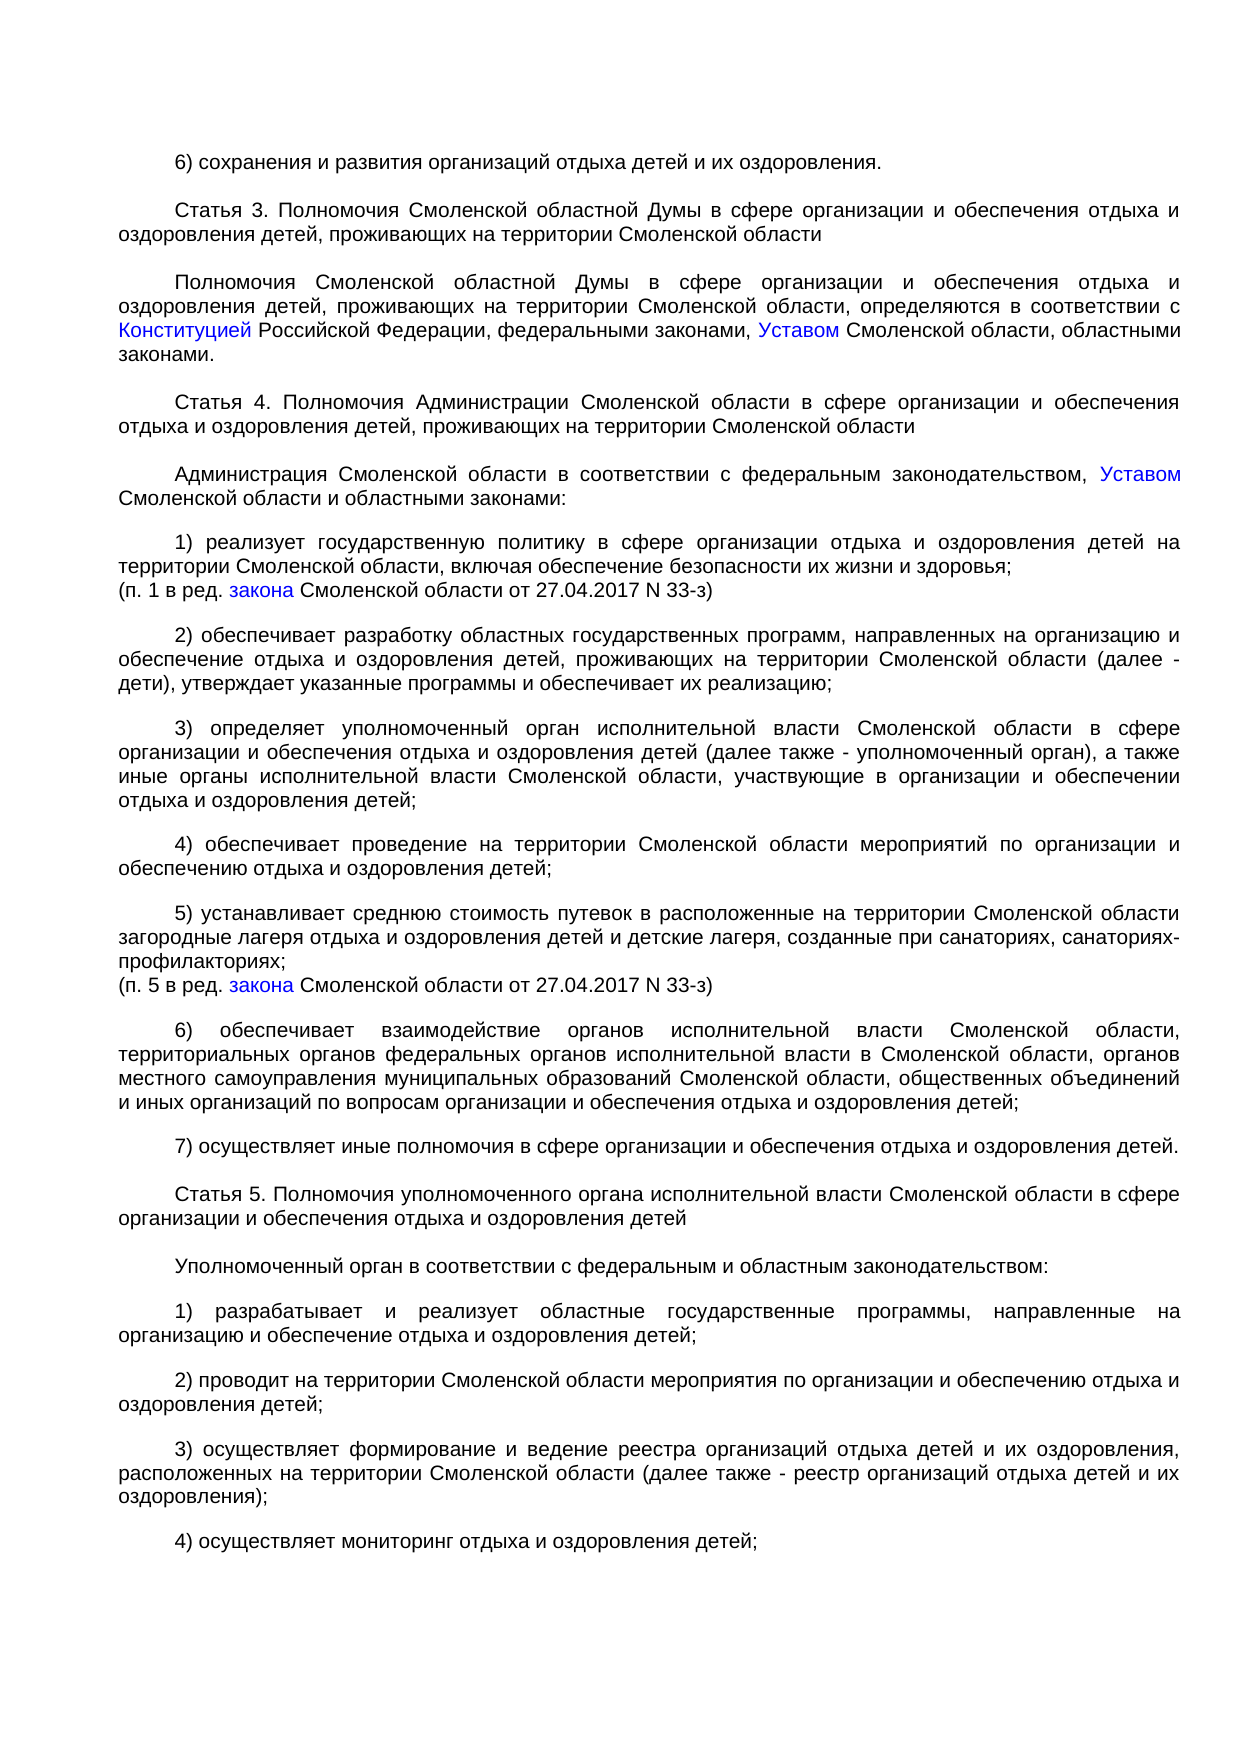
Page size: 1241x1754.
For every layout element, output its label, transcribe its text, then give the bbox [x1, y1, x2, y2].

text 2) проводит на территории Смоленской области мероприятия по организации и обеспечению отдыха и оздоровления детей; [118, 1368, 1181, 1416]
text 5) устанавливает среднюю стоимость путевок в расположенные на территории Смоленской области загородные лагеря отдыха и оздоровления детей и детские лагеря, созданные при санаториях, санаториях-профилакториях; [118, 901, 1181, 973]
text 4) осуществляет мониторинг отдыха и оздоровления детей; [118, 1529, 1181, 1553]
text 1) реализует государственную политику в сфере организации отдыха и оздоровления детей на территории Смоленской области, включая обеспечение безопасности их жизни и здоровья; [118, 530, 1181, 578]
text (п. 5 в ред. закона Смоленской области от 27.04.2017 N 33-з) [118, 973, 1181, 997]
text Статья 4. Полномочия Администрации Смоленской области в сфере организации и обеспечения отдыха и оздоровления детей, проживающих на территории Смоленской области [118, 389, 1181, 437]
text 3) осуществляет формирование и ведение реестра организаций отдыха детей и их оздоровления, расположенных на территории Смоленской области (далее также - реестр организаций отдыха детей и их оздоровления); [118, 1436, 1181, 1508]
text 6) обеспечивает взаимодействие органов исполнительной власти Смоленской области, территориальных органов федеральных органов исполнительной власти в Смоленской области, органов местного самоуправления муниципальных образований Смоленской области, общественных объединений и иных организаций по вопросам организации и обеспечения отдыха и оздоровления детей; [118, 1018, 1181, 1113]
text Статья 3. Полномочия Смоленской областной Думы в сфере организации и обеспечения отдыха и оздоровления детей, проживающих на территории Смоленской области [118, 198, 1181, 246]
text 3) определяет уполномоченный орган исполнительной власти Смоленской области в сфере организации и обеспечения отдыха и оздоровления детей (далее также - уполномоченный орган), а также иные органы исполнительной власти Смоленской области, участвующие в организации и обеспечении отдыха и оздоровления детей; [118, 716, 1181, 811]
text Статья 5. Полномочия уполномоченного органа исполнительной власти Смоленской области в сфере организации и обеспечения отдыха и оздоровления детей [118, 1182, 1181, 1230]
text 7) осуществляет иные полномочия в сфере организации и обеспечения отдыха и оздоровления детей. [118, 1134, 1181, 1158]
text (п. 1 в ред. закона Смоленской области от 27.04.2017 N 33-з) [118, 578, 1181, 602]
text 6) сохранения и развития организаций отдыха детей и их оздоровления. [118, 150, 1181, 174]
text Уполномоченный орган в соответствии с федеральным и областным законодательством: [118, 1254, 1181, 1278]
text 4) обеспечивает проведение на территории Смоленской области мероприятий по организации и обеспечению отдыха и оздоровления детей; [118, 832, 1181, 880]
text 1) разрабатывает и реализует областные государственные программы, направленные на организацию и обеспечение отдыха и оздоровления детей; [118, 1299, 1181, 1347]
text 2) обеспечивает разработку областных государственных программ, направленных на организацию и обеспечение отдыха и оздоровления детей, проживающих на территории Смоленской области (далее - дети), утверждает указанные программы и обеспечивает их реализацию; [118, 623, 1181, 695]
text Полномочия Смоленской областной Думы в сфере организации и обеспечения отдыха и оздоровления детей, проживающих на территории Смоленской области, определяются в соответствии с Конституцией Российской Федерации, федеральными законами, Уставом Смоленской области, областными законами. [118, 270, 1181, 366]
text Администрация Смоленской области в соответствии с федеральным законодательством, Уставом Смоленской области и областными законами: [118, 461, 1181, 509]
